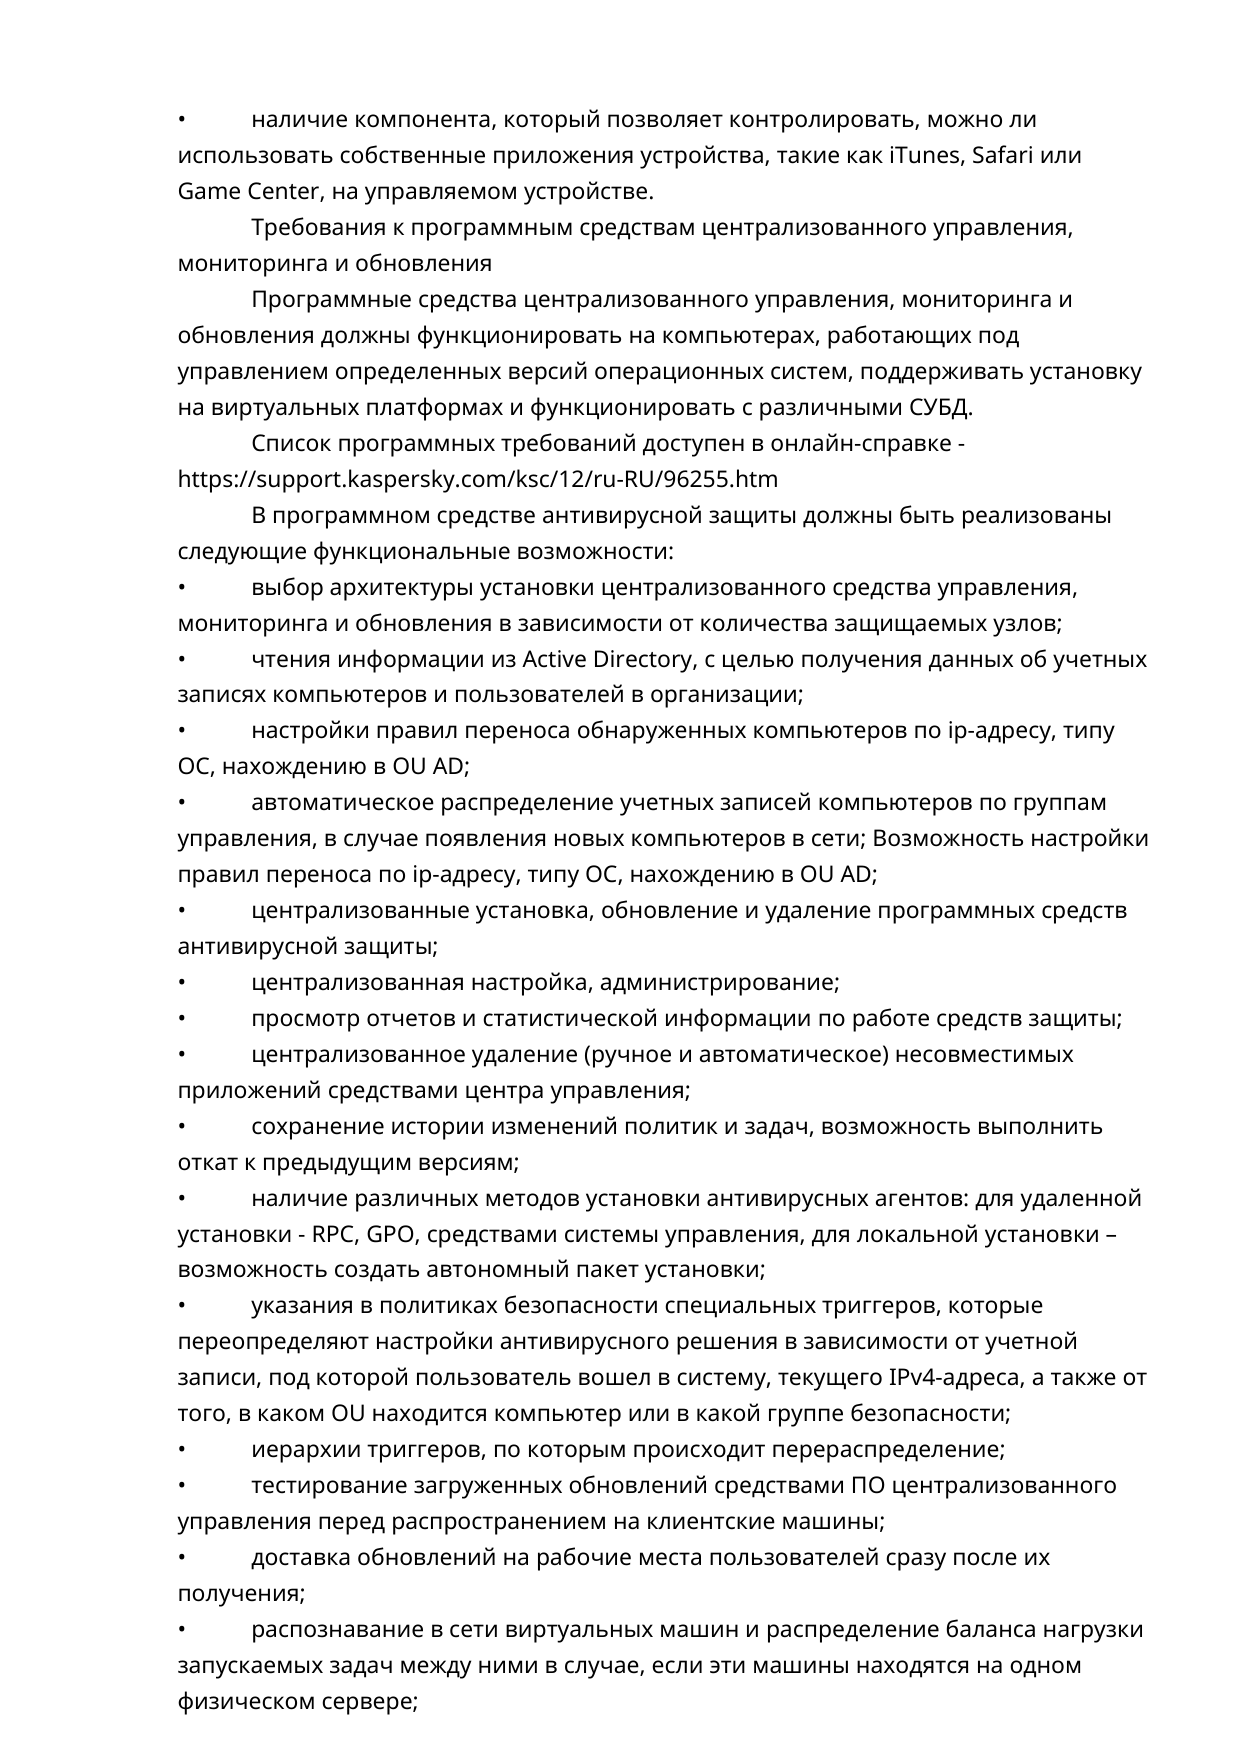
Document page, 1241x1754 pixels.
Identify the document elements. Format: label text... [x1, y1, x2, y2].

text • иерархии триггеров, по которым происходит перераспределение; [177, 1433, 1152, 1464]
text • тестирование загруженных обновлений средствами ПО централизованного управления перед распространением на клиентские машины; [177, 1469, 1152, 1536]
text • чтения информации из Active Directory, с целью получения данных об учетных записях компьютеров и пользователей в организации; [177, 642, 1152, 710]
text • сохранение истории изменений политик и задач, возможность выполнить откат к предыдущим версиям; [177, 1110, 1152, 1177]
text • наличие компонента, который позволяет контролировать, можно ли использовать собственные приложения устройства, такие как iTunes, Safari или Game Center, на управляемом устройстве. [177, 103, 1152, 207]
text • просмотр отчетов и статистической информации по работе средств защиты; [177, 1002, 1152, 1033]
text • указания в политиках безопасности специальных триггеров, которые переопределяют настройки антивирусного решения в зависимости от учетной записи, под которой пользователь вошел в систему, текущего IPv4-адреса, а также от того, в каком OU находится компьютер или в какой группе безопасности; [177, 1289, 1152, 1428]
text В программном средстве антивирусной защиты должны быть реализованы следующие функциональные возможности: [177, 499, 1152, 566]
text • распознавание в сети виртуальных машин и распределение баланса нагрузки запускаемых задач между ними в случае, если эти машины находятся на одном физическом сервере; [177, 1613, 1152, 1716]
text • настройки правил переноса обнаруженных компьютеров по ip-адресу, типу ОС, нахождению в OU AD; [177, 714, 1152, 782]
text • централизованная настройка, администрирование; [177, 966, 1152, 997]
text Программные средства централизованного управления, мониторинга и обновления должны функционировать на компьютерах, работающих под управлением определенных версий операционных систем, поддерживать установку на виртуальных платформах и функционировать с различными СУБД. [177, 283, 1152, 422]
text • выбор архитектуры установки централизованного средства управления, мониторинга и обновления в зависимости от количества защищаемых узлов; [177, 571, 1152, 638]
text Требования к программным средствам централизованного управления, мониторинга и обновления [177, 211, 1152, 278]
text • автоматическое распределение учетных записей компьютеров по группам управления, в случае появления новых компьютеров в сети; Возможность настройки правил переноса по ip-адресу, типу ОС, нахождению в OU AD; [177, 786, 1152, 889]
text Список программных требований доступен в онлайн-справке - https://support.kaspersky.com/ksc/12/ru-RU/96255.htm [177, 427, 1152, 494]
text • наличие различных методов установки антивирусных агентов: для удаленной установки - RPC, GPO, средствами системы управления, для локальной установки – возможность создать автономный пакет установки; [177, 1182, 1152, 1285]
text • централизованное удаление (ручное и автоматическое) несовместимых приложений средствами центра управления; [177, 1038, 1152, 1105]
text • централизованные установка, обновление и удаление программных средств антивирусной защиты; [177, 894, 1152, 961]
text • доставка обновлений на рабочие места пользователей сразу после их получения; [177, 1541, 1152, 1608]
